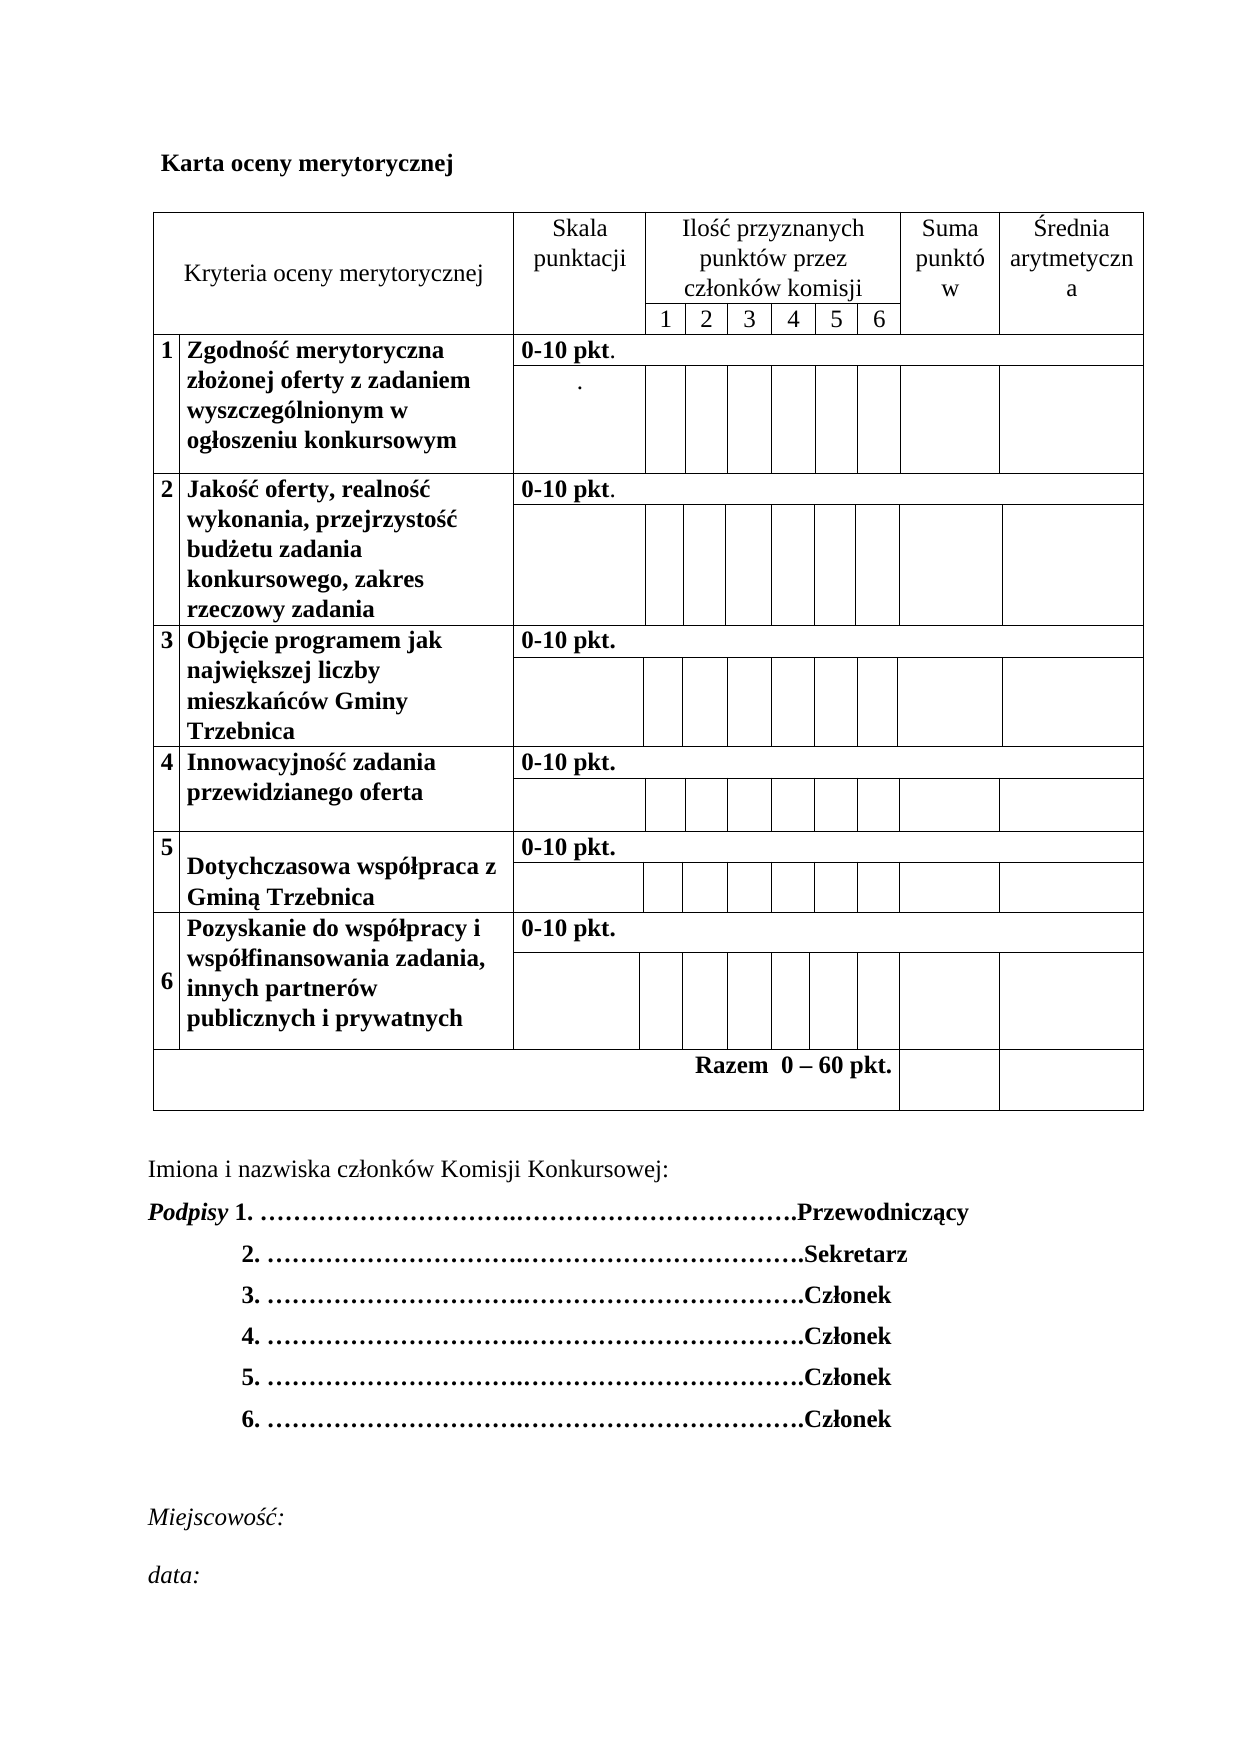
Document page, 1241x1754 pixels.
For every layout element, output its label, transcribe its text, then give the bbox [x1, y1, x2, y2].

table_cell Kryteria oceny merytorycznej [154, 213, 513, 334]
table_cell 3 [154, 626, 179, 746]
table_cell [514, 658, 643, 746]
table_cell [514, 863, 643, 912]
table_cell Zgodność merytoryczna złożonej oferty z zadaniem wyszczególnionym w ogłoszeniu konkursowym [180, 335, 513, 473]
table_cell [815, 863, 857, 912]
table_cell [686, 779, 727, 831]
table_cell [900, 505, 1002, 624]
table_cell [858, 658, 897, 746]
table_cell [816, 366, 857, 473]
table_cell 3 [728, 304, 771, 334]
table_cell [901, 366, 999, 473]
table_cell 4 [154, 747, 179, 831]
table_cell [728, 863, 771, 912]
table_cell [1003, 658, 1143, 746]
table_cell [858, 953, 899, 1049]
text 5. ………………………….…………………………….Członek [148, 1362, 1093, 1391]
table_cell 0-10 pkt. [514, 626, 1143, 657]
text 4. ………………………….…………………………….Członek [148, 1321, 1093, 1350]
text Miejscowość: data: [148, 1445, 1093, 1589]
table_cell [514, 505, 645, 624]
table_cell Innowacyjność zadania przewidzianego oferta [180, 747, 513, 831]
table_cell Ilość przyznanych punktów przez członków komisji [646, 213, 900, 303]
table_cell Dotychczasowa współpraca z Gminą Trzebnica [180, 832, 513, 912]
table_cell 0-10 pkt. [514, 335, 1143, 365]
table_cell [728, 779, 771, 831]
table_cell [686, 366, 727, 473]
table_cell [684, 505, 725, 624]
table_cell [683, 863, 727, 912]
table_cell [772, 863, 814, 912]
table_cell [1000, 366, 1143, 473]
table_cell [1000, 863, 1143, 912]
table_cell Objęcie programem jak największej liczby mieszkańców Gminy Trzebnica [180, 626, 513, 746]
table_cell [810, 953, 857, 1049]
table_cell [900, 863, 999, 912]
table_cell [772, 366, 815, 473]
table_cell 0-10 pkt. [514, 474, 1143, 504]
table_cell [640, 953, 682, 1049]
table_cell [898, 658, 1002, 746]
table_cell [646, 366, 685, 473]
table_cell [683, 658, 727, 746]
table_cell [1003, 505, 1143, 624]
table_cell 4 [772, 304, 815, 334]
table_cell [683, 953, 727, 1049]
table_cell [815, 658, 857, 746]
table_cell Pozyskanie do współpracy i współfinansowania zadania, innych partnerów publicznych i prywatnych [180, 913, 513, 1049]
table_cell [900, 779, 999, 831]
table_cell 6 [154, 913, 179, 1049]
table_cell [514, 779, 645, 831]
table_cell 6 [858, 304, 900, 334]
table_cell [1000, 779, 1143, 831]
table_cell Razem 0 – 60 pkt. [154, 1050, 899, 1110]
table_cell 0-10 pkt. [514, 913, 1143, 952]
text Podpisy 1. ………………………….…………………………….Przewodniczący [148, 1197, 1093, 1226]
table_cell [646, 505, 683, 624]
table_cell 0-10 pkt. [514, 747, 1143, 777]
table_cell [772, 953, 809, 1049]
table_cell [772, 505, 814, 624]
table_cell [772, 779, 814, 831]
table_cell Jakość oferty, realność wykonania, przejrzystość budżetu zadania konkursowego, zakres rzeczowy zadania [180, 474, 513, 624]
text 2. ………………………….…………………………….Sekretarz [148, 1239, 1093, 1267]
table_cell [1000, 1050, 1143, 1110]
table_cell [646, 779, 685, 831]
table_cell 5 [154, 832, 179, 912]
table_cell [858, 366, 900, 473]
table_cell [726, 505, 771, 624]
table_cell [858, 779, 899, 831]
table_cell . [514, 366, 645, 473]
table_header Karta oceny merytorycznej [153, 148, 1143, 212]
table_cell 1 [154, 335, 179, 473]
table_cell Suma punktów [901, 213, 999, 334]
table_cell 0-10 pkt. [514, 832, 1143, 862]
table_cell 1 [646, 304, 685, 334]
text 3. ………………………….…………………………….Członek [148, 1280, 1093, 1309]
table_cell 2 [686, 304, 727, 334]
table_cell [900, 953, 999, 1049]
table_cell 5 [816, 304, 857, 334]
text 6. ………………………….…………………………….Członek [148, 1404, 1093, 1432]
table_cell Skala punktacji [514, 213, 645, 334]
table_cell Średnia arytmetyczna [1000, 213, 1143, 334]
table_cell [815, 505, 855, 624]
table_cell [856, 505, 899, 624]
text Imiona i nazwiska członków Komisji Konkursowej: [148, 1154, 1093, 1183]
table_cell [728, 366, 771, 473]
table_cell [858, 863, 899, 912]
table_cell [644, 658, 682, 746]
table_cell [772, 658, 814, 746]
table_cell [728, 953, 771, 1049]
table_cell [815, 779, 857, 831]
table_cell 2 [154, 474, 179, 624]
table_cell [644, 863, 682, 912]
table_cell [900, 1050, 999, 1110]
table_cell [728, 658, 771, 746]
table_cell [1000, 953, 1143, 1049]
table_cell [514, 953, 639, 1049]
